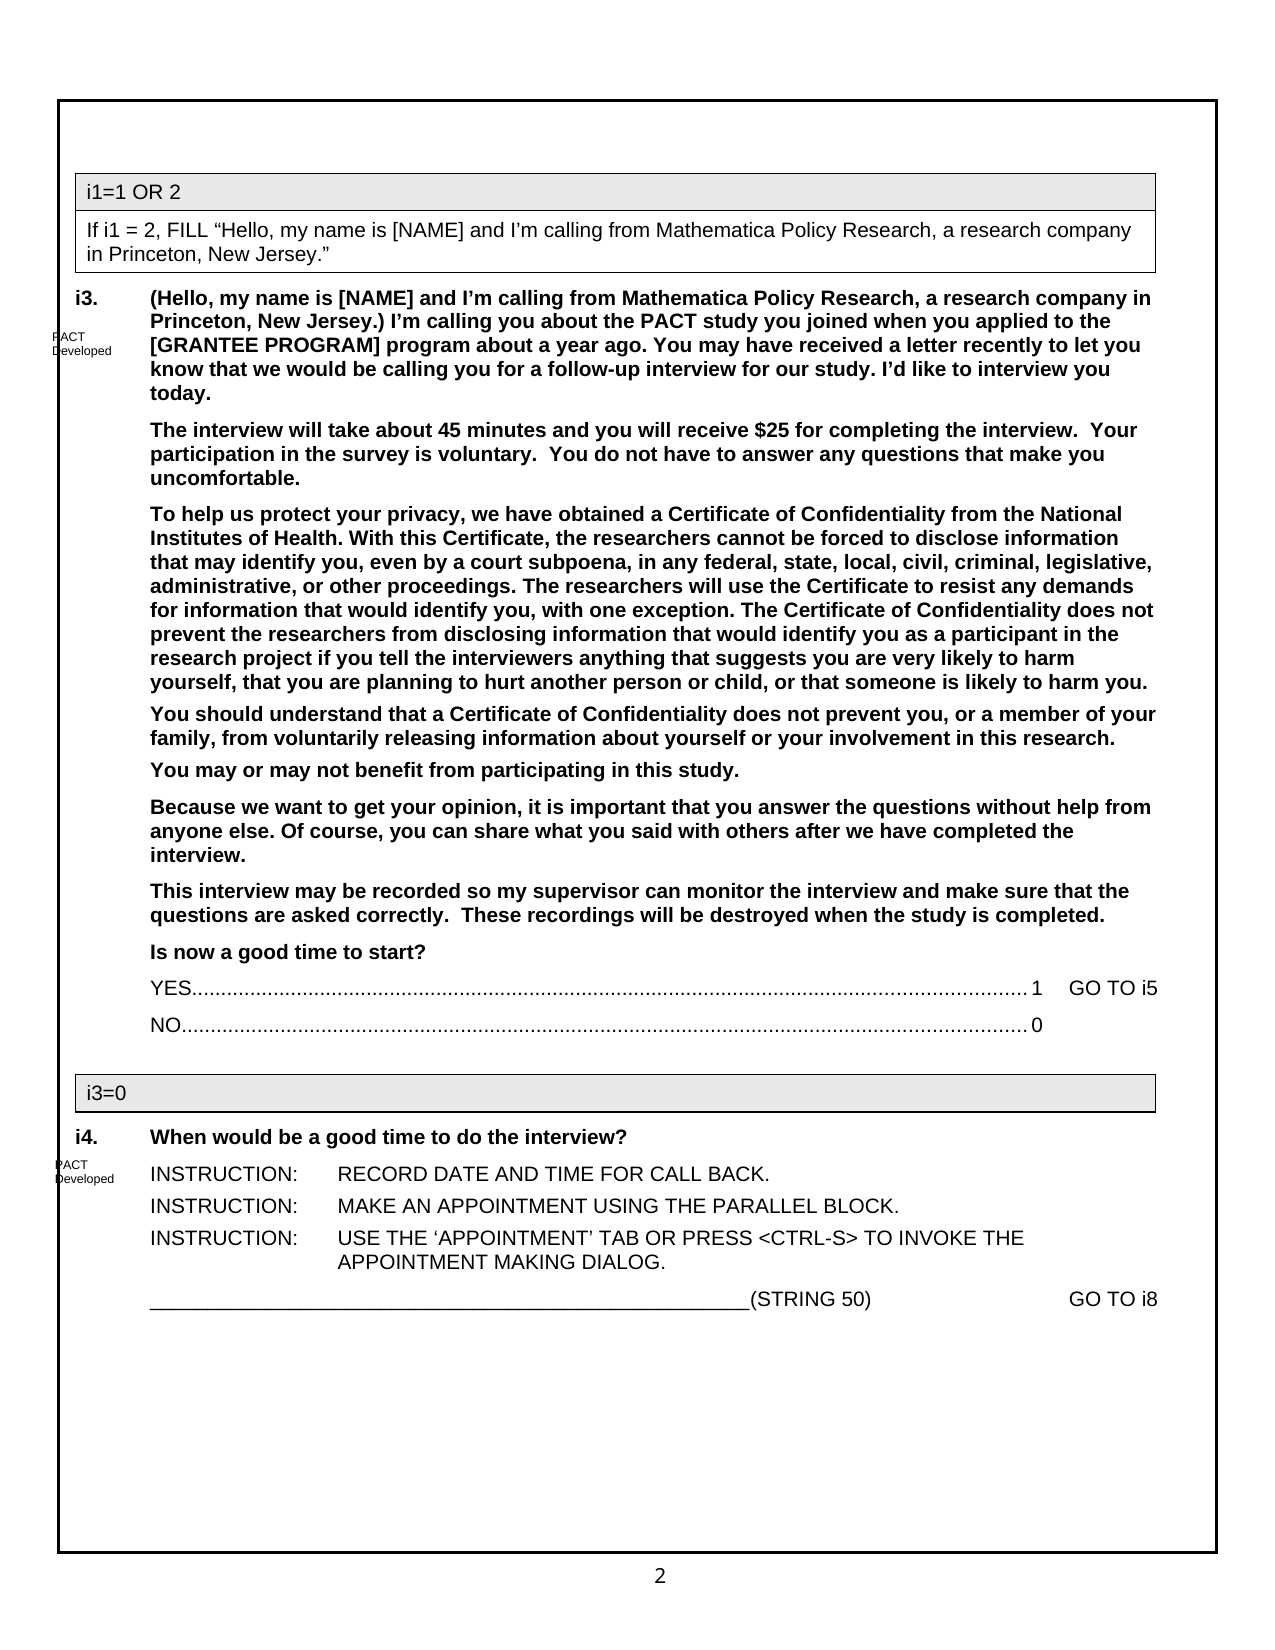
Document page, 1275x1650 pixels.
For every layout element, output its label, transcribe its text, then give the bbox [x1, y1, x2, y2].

text This interview may be recorded so my supervisor can monitor the interview and make sure that the questions are asked correctly. These recordings will be destroyed when the study is completed. [75, 879, 1162, 927]
text You may or may not benefit from participating in this study. [75, 758, 1162, 782]
text INSTRUCTION: MAKE AN APPOINTMENT USING THE PARALLEL BLOCK. [150, 1194, 1162, 1218]
table_header i3=0 [76, 1075, 1155, 1111]
text The interview will take about 45 minutes and you will receive $25 for completing the interview. Your participation in the survey is voluntary. You do not have to answer any questions that make you uncomfortable. [75, 418, 1162, 489]
table_cell If i1 = 2, FILL “Hello, my name is [NAME] and I’m calling from Mathematica Policy Research, a research company in Princeton, New Jersey.” [76, 211, 1155, 272]
text YES 1 GO TO i5 [150, 976, 1012, 1000]
text NO 0 [150, 1012, 1012, 1036]
text INSTRUCTION: RECORD DATE AND TIME FOR CALL BACK. [150, 1161, 1162, 1185]
text i4. When would be a good time to do the interview? [75, 1125, 1162, 1149]
text (STRING 50) GO TO i8 [150, 1286, 1228, 1310]
text i3. (Hello, my name is [NAME] and I’m calling from Mathematica Policy Research, a research company in Princeton, New Jersey.) I’m calling you about the PACT study you joined when you applied to the [GRANTEE PROGRAM] program about a year ago. You may have received a letter recently to let you know that we would be calling you for a follow-up interview for our study. I’d like to interview you today. [75, 285, 1162, 405]
text Is now a good time to start? [75, 939, 1162, 963]
text You should understand that a Certificate of Confidentiality does not prevent you, or a member of your family, from voluntarily releasing information about yourself or your involvement in this research. [75, 702, 1162, 750]
text To help us protect your privacy, we have obtained a Certificate of Confidentiality from the National Institutes of Health. With this Certificate, the researchers cannot be forced to disclose information that may identify you, even by a court subpoena, in any federal, state, local, civil, criminal, legislative, administrative, or other proceedings. The researchers will use the Certificate to resist any demands for information that would identify you, with one exception. The Certificate of Confidentiality does not prevent the researchers from disclosing information that would identify you as a participant in the research project if you tell the interviewers anything that suggests you are very likely to harm yourself, that you are planning to hurt another person or child, or that someone is likely to harm you. [75, 502, 1162, 694]
table_header i1=1 OR 2 [76, 174, 1155, 210]
text INSTRUCTION: USE THE ‘APPOINTMENT’ TAB OR PRESS <CTRL-S> TO INVOKE THE APPOINTMENT MAKING DIALOG. [150, 1226, 1162, 1274]
text Because we want to get your opinion, it is important that you answer the questions without help from anyone else. Of course, you can share what you said with others after we have completed the interview. [75, 795, 1162, 867]
